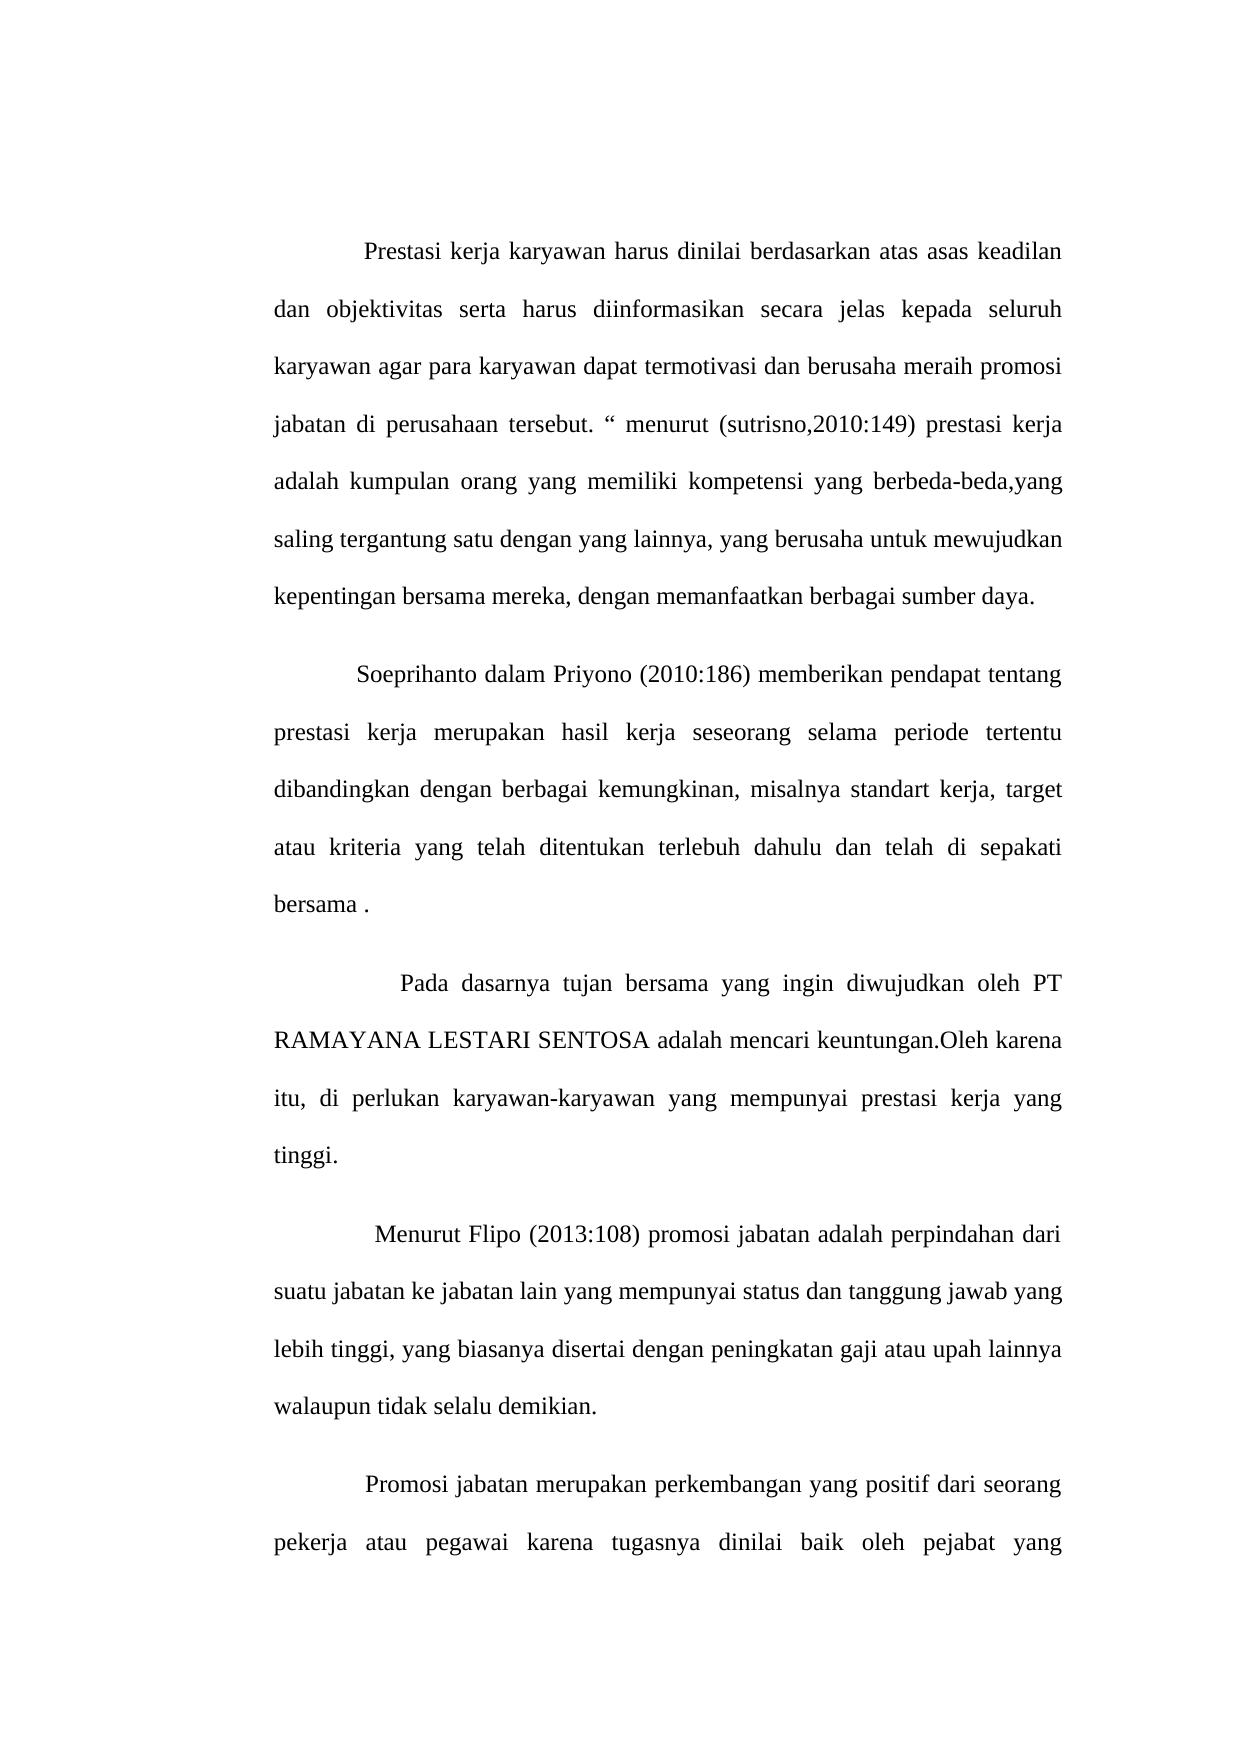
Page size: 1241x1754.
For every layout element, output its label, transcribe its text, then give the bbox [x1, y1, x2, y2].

text Menurut Flipo (2013:108) promosi jabatan adalah perpindahan dari suatu jabatan ke jabatan lain yang mempunyai status dan tanggung jawab yang lebih tinggi, yang biasanya disertai dengan peningkatan gaji atau upah lainnya walaupun tidak selalu demikian. [274, 1219, 1063, 1420]
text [274, 1469, 1063, 1556]
text Prestasi kerja karyawan harus dinilai berdasarkan atas asas keadilan dan objektivitas serta harus diinformasikan secara jelas kepada seluruh karyawan agar para karyawan dapat termotivasi dan berusaha meraih promosi jabatan di perusahaan tersebut. “ menurut (sutrisno,2010:149) prestasi kerja adalah kumpulan orang yang memiliki kompetensi yang berbeda-beda,yang saling tergantung satu dengan yang lainnya, yang berusaha untuk mewujudkan kepentingan bersama mereka, dengan memanfaatkan berbagai sumber daya. [274, 236, 1063, 610]
text Pada dasarnya tujan bersama yang ingin diwujudkan oleh PT RAMAYANA LESTARI SENTOSA adalah mencari keuntungan.Oleh karena itu, di perlukan karyawan-karyawan yang mempunyai prestasi kerja yang tinggi. [274, 968, 1063, 1169]
text Soeprihanto dalam Priyono (2010:186) memberikan pendapat tentang prestasi kerja merupakan hasil kerja seseorang selama periode tertentu dibandingkan dengan berbagai kemungkinan, misalnya standart kerja, target atau kriteria yang telah ditentukan terlebuh dahulu dan telah di sepakati bersama . [274, 659, 1063, 918]
